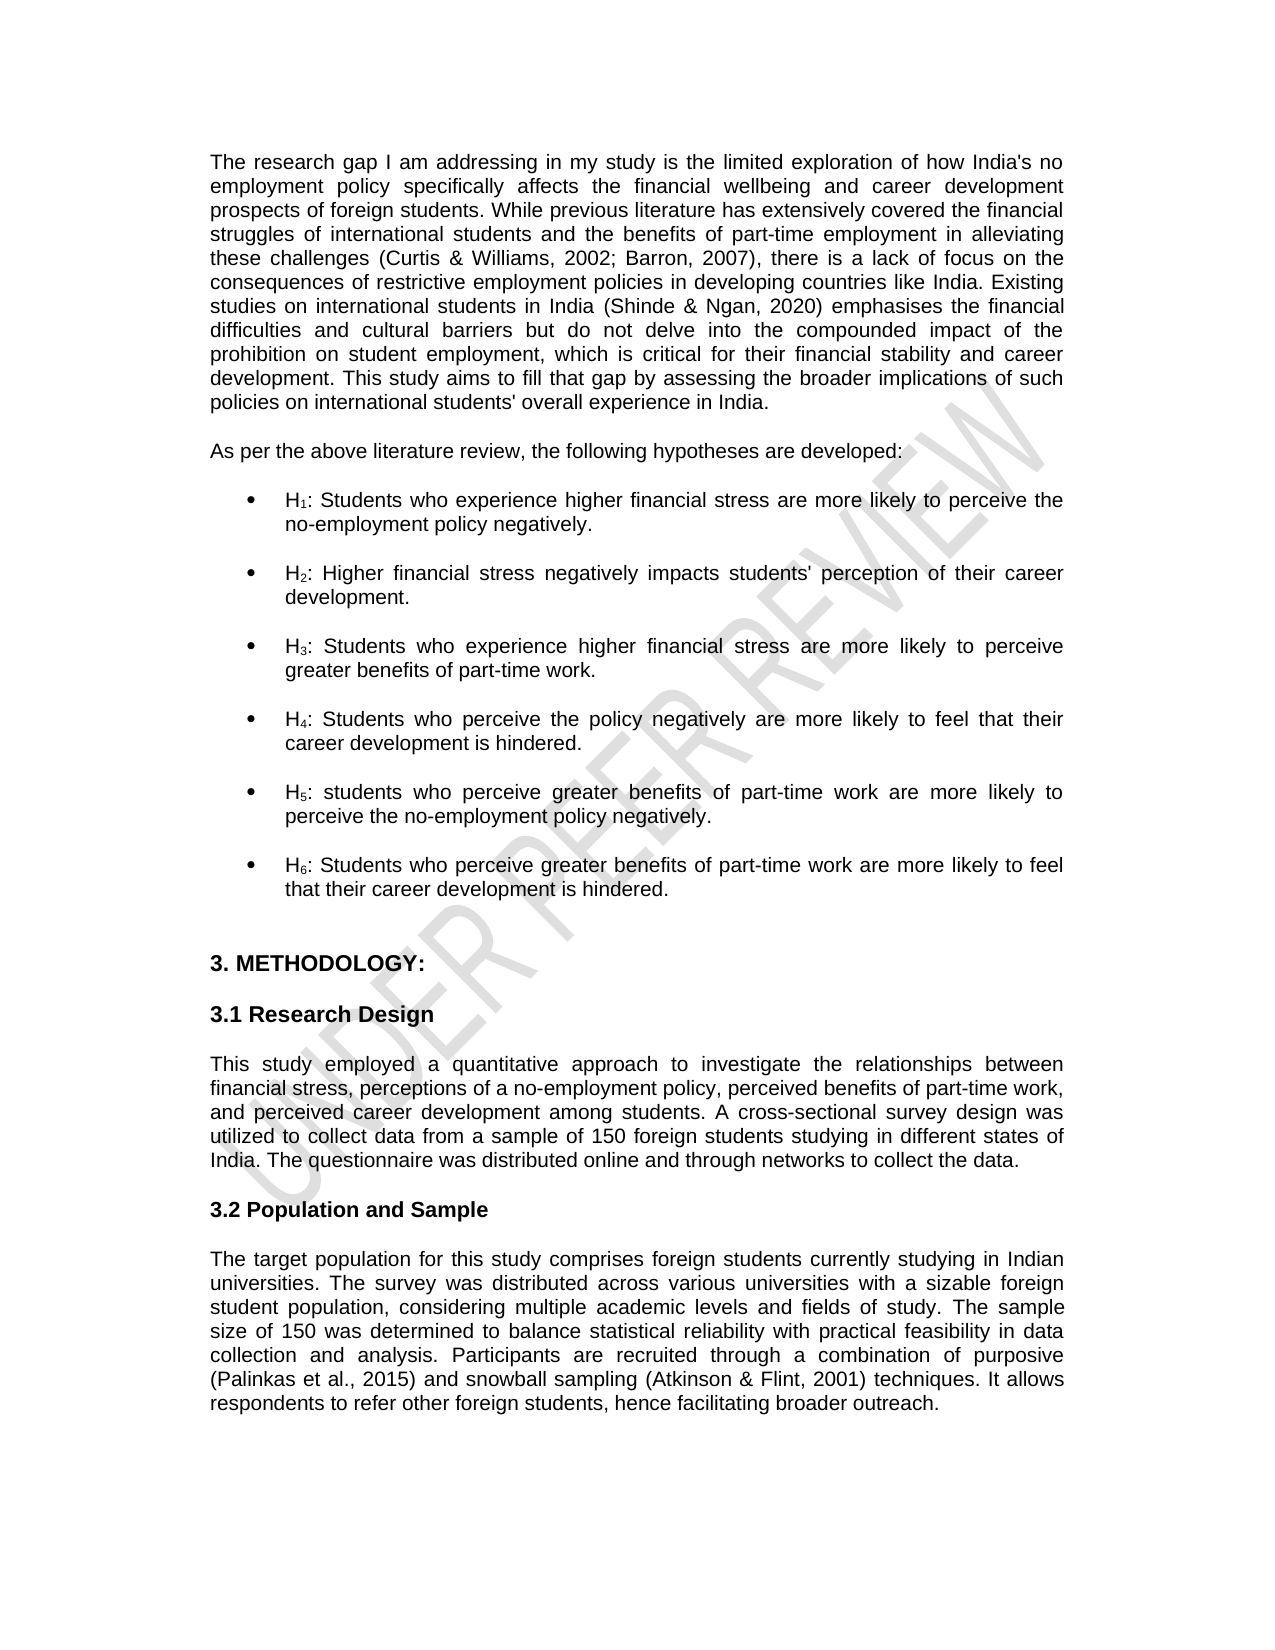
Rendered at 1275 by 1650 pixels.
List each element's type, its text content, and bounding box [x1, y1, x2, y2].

list H3: Students who experience higher financial stress are more likely to perceive greater benefits of part-time work. [247, 633, 1065, 682]
text 3.2 Population and Sample [210, 1197, 1065, 1222]
list H5: students who perceive greater benefits of part-time work are more likely to perceive the no-employment policy negatively. [247, 779, 1065, 828]
text The target population for this study comprises foreign students currently studying in Indian universities. The survey was distributed across various universities with a sizable foreign student population, considering multiple academic levels and fields of study. The sample size of 150 was determined to balance statistical reliability with practical feasibility in data collection and analysis. Participants are recruited through a combination of purposive (Palinkas et al., 2015) and snowball sampling (Atkinson & Flint, 2001) techniques. It allows respondents to refer other foreign students, hence facilitating broader outreach. [210, 1247, 1065, 1415]
list H2: Higher financial stress negatively impacts students' perception of their career development. [247, 561, 1065, 608]
text This study employed a quantitative approach to investigate the relationships between financial stress, perceptions of a no-employment policy, perceived benefits of part-time work, and perceived career development among students. A cross-sectional survey design was utilized to collect data from a sample of 150 foreign students studying in different states of India. The questionnaire was distributed online and through networks to collect the data. [210, 1052, 1065, 1172]
text As per the above literature review, the following hypotheses are developed: [210, 438, 1065, 462]
text 3.1 Research Design [210, 1001, 1065, 1027]
list H4: Students who perceive the policy negatively are more likely to feel that their career development is hindered. [247, 707, 1065, 754]
list H6: Students who perceive greater benefits of part-time work are more likely to feel that their career development is hindered. [247, 853, 1065, 901]
list H1: Students who experience higher financial stress are more likely to perceive the no-employment policy negatively. [247, 487, 1065, 536]
text 3. Methodology: [210, 949, 1065, 976]
text The research gap I am addressing in my study is the limited exploration of how India's no employment policy specifically affects the financial wellbeing and career development prospects of foreign students. While previous literature has extensively covered the financial struggles of international students and the benefits of part-time employment in alleviating these challenges (Curtis & Williams, 2002; Barron, 2007), there is a lack of focus on the consequences of restrictive employment policies in developing countries like India. Existing studies on international students in India (Shinde & Ngan, 2020) emphasises the financial difficulties and cultural barriers but do not delve into the compounded impact of the prohibition on student employment, which is critical for their financial stability and career development. This study aims to fill that gap by assessing the broader implications of such policies on international students' overall experience in India. [210, 150, 1065, 413]
